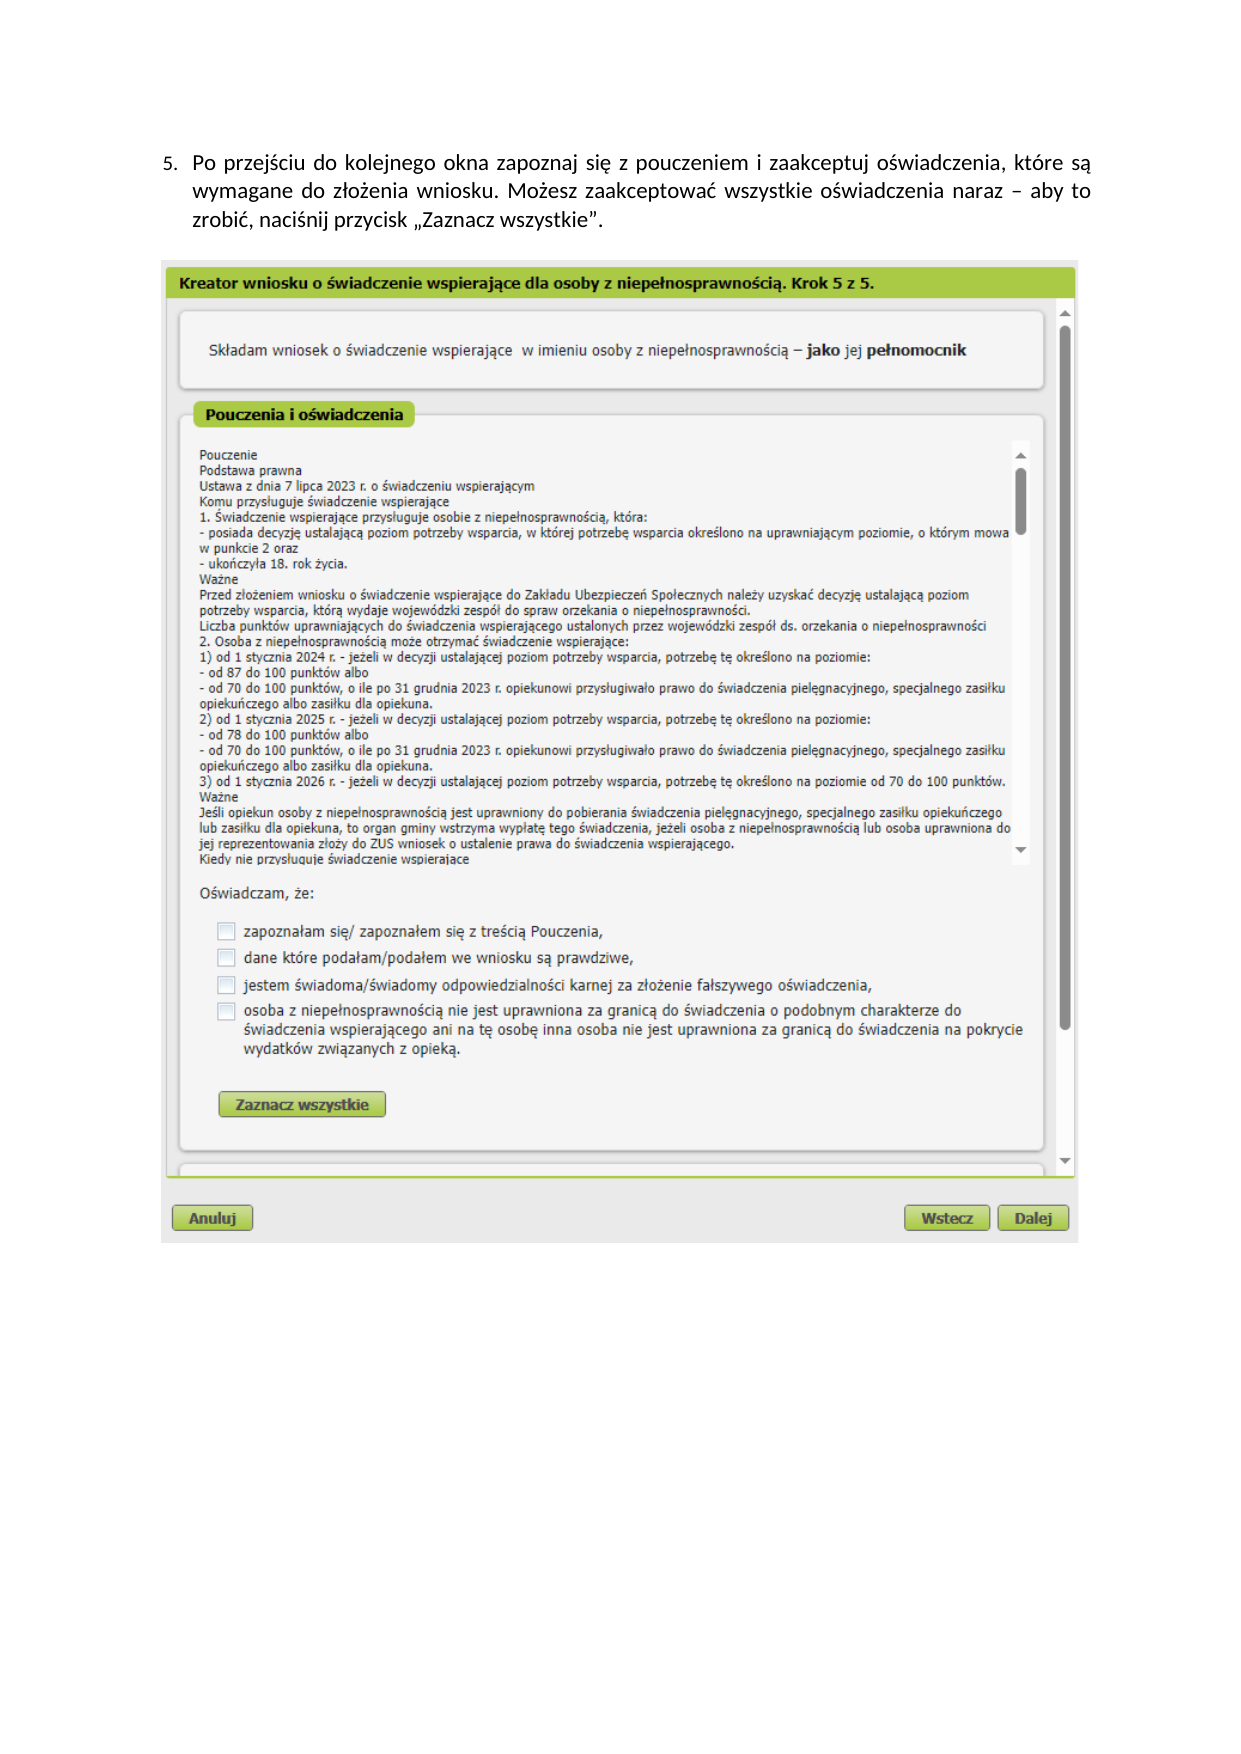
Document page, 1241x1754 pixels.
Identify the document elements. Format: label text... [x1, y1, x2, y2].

picture [161, 260, 1079, 1243]
list Po przejściu do kolejnego okna zapoznaj się z pouczeniem i zaakceptuj oświadczenia, które są wymagane do złożenia wniosku. Możesz zaakceptować wszystkie oświadczenia naraz – aby to zrobić, naciśnij przycisk „Zaznacz wszystkie”. [162, 148, 1093, 233]
